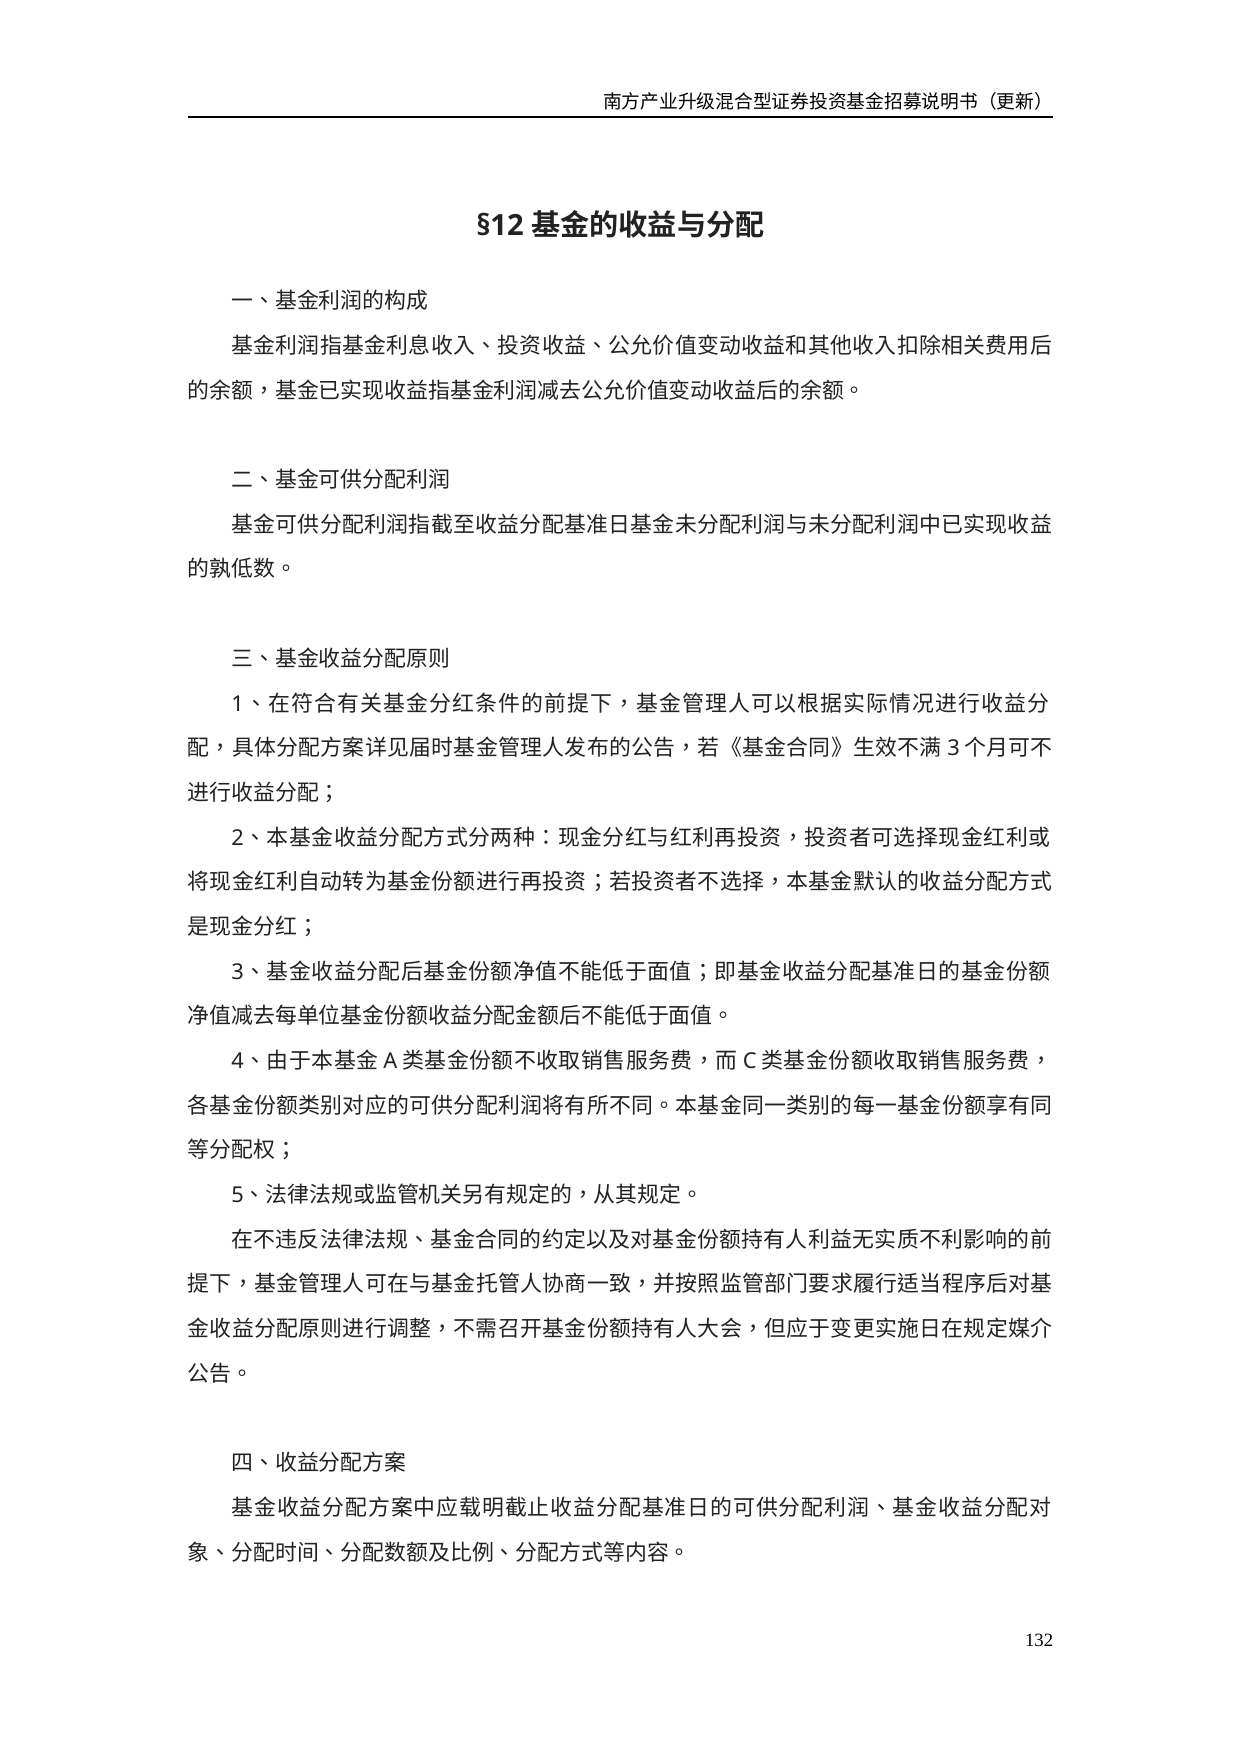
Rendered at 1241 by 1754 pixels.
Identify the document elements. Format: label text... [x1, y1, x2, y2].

text 基金利润指基金利息收入、投资收益、公允价值变动收益和其他收入扣除相关费用后的余额，基金已实现收益指基金利润减去公允价值变动收益后的余额。 [187, 330, 1053, 404]
text 3、基金收益分配后基金份额净值不能低于面值；即基金收益分配基准日的基金份额净值减去每单位基金份额收益分配金额后不能低于面值。 [187, 956, 1053, 1030]
text 在不违反法律法规、基金合同的约定以及对基金份额持有人利益无实质不利影响的前提下，基金管理人可在与基金托管人协商一致，并按照监管部门要求履行适当程序后对基金收益分配原则进行调整，不需召开基金份额持有人大会，但应于变更实施日在规定媒介公告。 [187, 1224, 1053, 1388]
text 1、在符合有关基金分红条件的前提下，基金管理人可以根据实际情况进行收益分配，具体分配方案详见届时基金管理人发布的公告，若《基金合同》生效不满3个月可不进行收益分配； [187, 687, 1053, 807]
text 四、收益分配方案 [187, 1447, 1053, 1477]
text 基金可供分配利润指截至收益分配基准日基金未分配利润与未分配利润中已实现收益的孰低数。 [187, 509, 1053, 583]
text 2、本基金收益分配方式分两种：现金分红与红利再投资，投资者可选择现金红利或将现金红利自动转为基金份额进行再投资；若投资者不选择，本基金默认的收益分配方式是现金分红； [187, 822, 1053, 941]
text 二、基金可供分配利润 [187, 464, 1053, 494]
text 一、基金利润的构成 [187, 285, 1053, 315]
text 基金收益分配方案中应载明截止收益分配基准日的可供分配利润、基金收益分配对象、分配时间、分配数额及比例、分配方式等内容。 [187, 1492, 1053, 1566]
text 4、由于本基金A类基金份额不收取销售服务费，而C类基金份额收取销售服务费，各基金份额类别对应的可供分配利润将有所不同。本基金同一类别的每一基金份额享有同等分配权； [187, 1045, 1053, 1164]
text 三、基金收益分配原则 [187, 643, 1053, 673]
text §12 基金的收益与分配 [187, 191, 1053, 256]
text 5、法律法规或监管机关另有规定的，从其规定。 [187, 1179, 1053, 1209]
